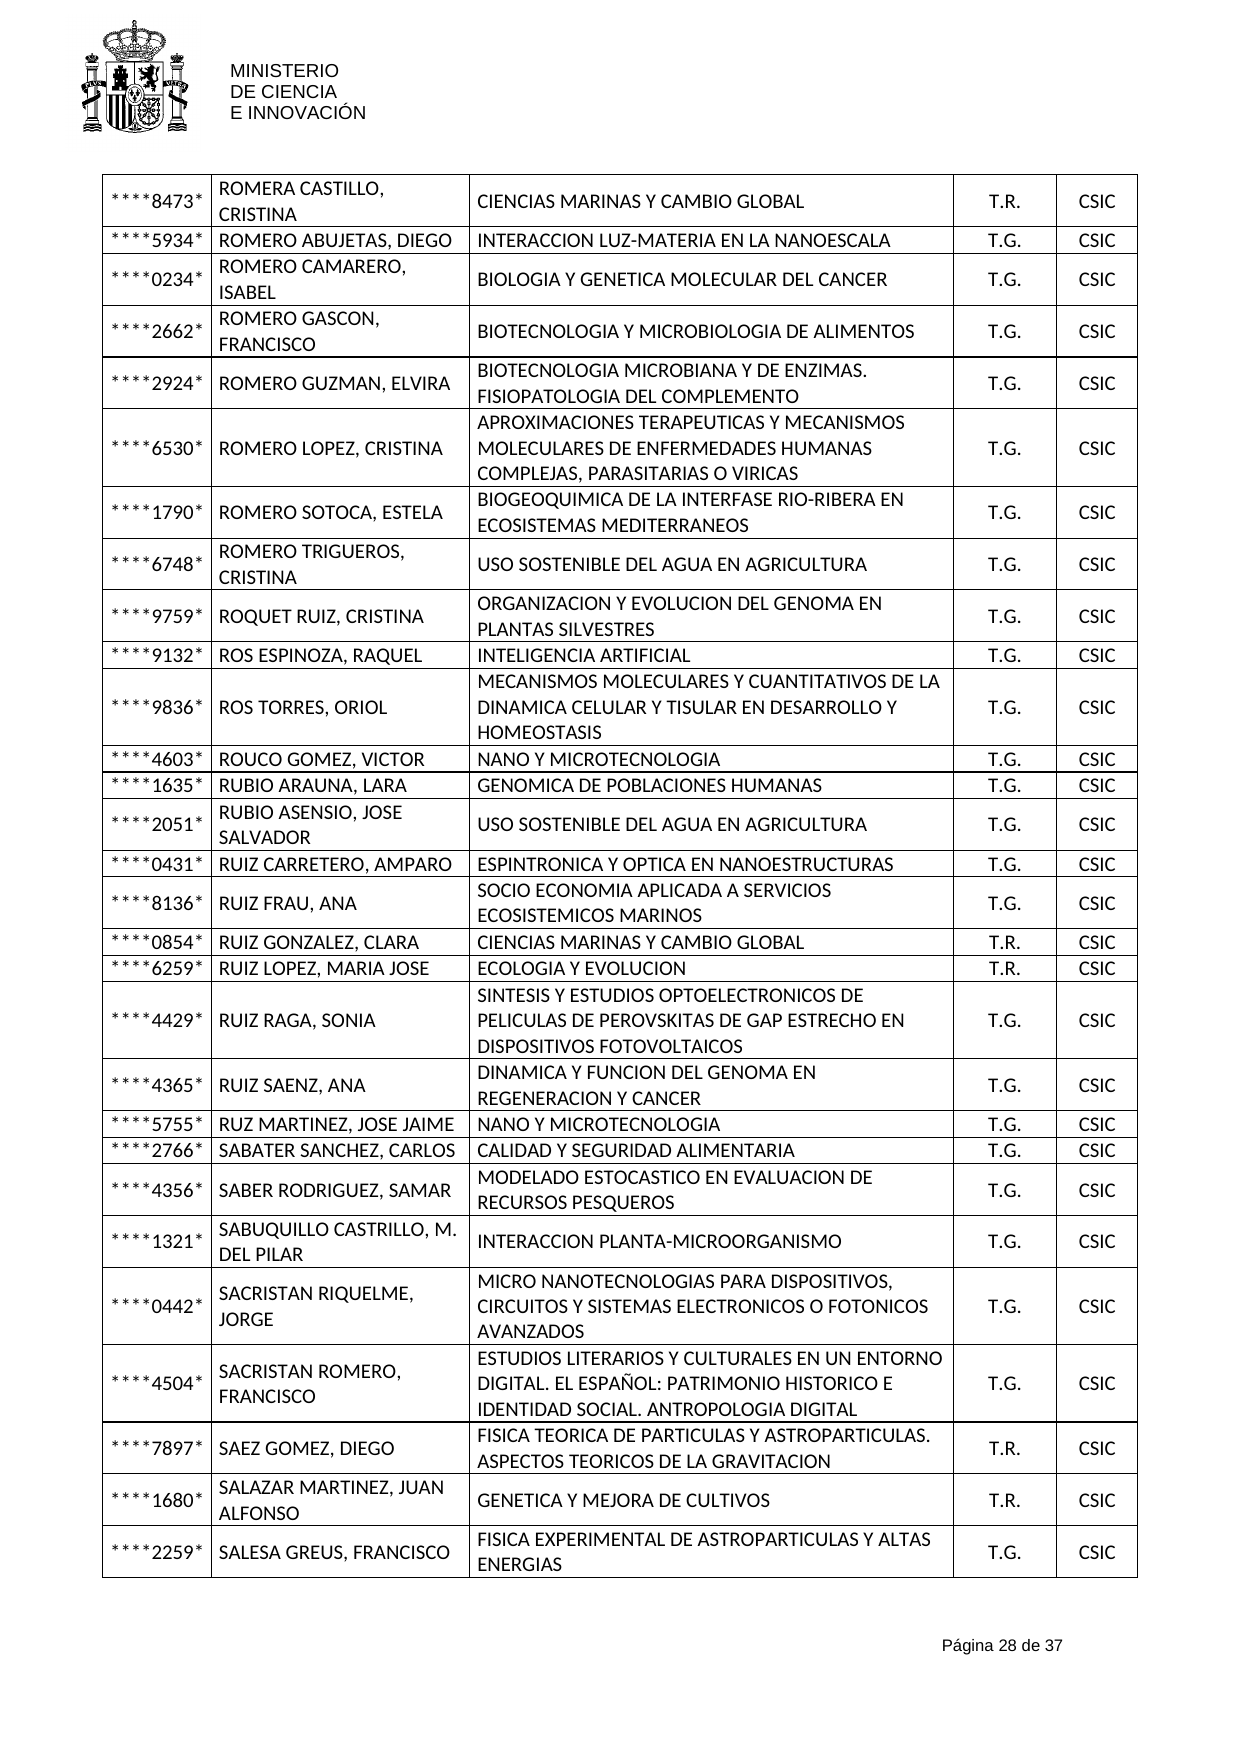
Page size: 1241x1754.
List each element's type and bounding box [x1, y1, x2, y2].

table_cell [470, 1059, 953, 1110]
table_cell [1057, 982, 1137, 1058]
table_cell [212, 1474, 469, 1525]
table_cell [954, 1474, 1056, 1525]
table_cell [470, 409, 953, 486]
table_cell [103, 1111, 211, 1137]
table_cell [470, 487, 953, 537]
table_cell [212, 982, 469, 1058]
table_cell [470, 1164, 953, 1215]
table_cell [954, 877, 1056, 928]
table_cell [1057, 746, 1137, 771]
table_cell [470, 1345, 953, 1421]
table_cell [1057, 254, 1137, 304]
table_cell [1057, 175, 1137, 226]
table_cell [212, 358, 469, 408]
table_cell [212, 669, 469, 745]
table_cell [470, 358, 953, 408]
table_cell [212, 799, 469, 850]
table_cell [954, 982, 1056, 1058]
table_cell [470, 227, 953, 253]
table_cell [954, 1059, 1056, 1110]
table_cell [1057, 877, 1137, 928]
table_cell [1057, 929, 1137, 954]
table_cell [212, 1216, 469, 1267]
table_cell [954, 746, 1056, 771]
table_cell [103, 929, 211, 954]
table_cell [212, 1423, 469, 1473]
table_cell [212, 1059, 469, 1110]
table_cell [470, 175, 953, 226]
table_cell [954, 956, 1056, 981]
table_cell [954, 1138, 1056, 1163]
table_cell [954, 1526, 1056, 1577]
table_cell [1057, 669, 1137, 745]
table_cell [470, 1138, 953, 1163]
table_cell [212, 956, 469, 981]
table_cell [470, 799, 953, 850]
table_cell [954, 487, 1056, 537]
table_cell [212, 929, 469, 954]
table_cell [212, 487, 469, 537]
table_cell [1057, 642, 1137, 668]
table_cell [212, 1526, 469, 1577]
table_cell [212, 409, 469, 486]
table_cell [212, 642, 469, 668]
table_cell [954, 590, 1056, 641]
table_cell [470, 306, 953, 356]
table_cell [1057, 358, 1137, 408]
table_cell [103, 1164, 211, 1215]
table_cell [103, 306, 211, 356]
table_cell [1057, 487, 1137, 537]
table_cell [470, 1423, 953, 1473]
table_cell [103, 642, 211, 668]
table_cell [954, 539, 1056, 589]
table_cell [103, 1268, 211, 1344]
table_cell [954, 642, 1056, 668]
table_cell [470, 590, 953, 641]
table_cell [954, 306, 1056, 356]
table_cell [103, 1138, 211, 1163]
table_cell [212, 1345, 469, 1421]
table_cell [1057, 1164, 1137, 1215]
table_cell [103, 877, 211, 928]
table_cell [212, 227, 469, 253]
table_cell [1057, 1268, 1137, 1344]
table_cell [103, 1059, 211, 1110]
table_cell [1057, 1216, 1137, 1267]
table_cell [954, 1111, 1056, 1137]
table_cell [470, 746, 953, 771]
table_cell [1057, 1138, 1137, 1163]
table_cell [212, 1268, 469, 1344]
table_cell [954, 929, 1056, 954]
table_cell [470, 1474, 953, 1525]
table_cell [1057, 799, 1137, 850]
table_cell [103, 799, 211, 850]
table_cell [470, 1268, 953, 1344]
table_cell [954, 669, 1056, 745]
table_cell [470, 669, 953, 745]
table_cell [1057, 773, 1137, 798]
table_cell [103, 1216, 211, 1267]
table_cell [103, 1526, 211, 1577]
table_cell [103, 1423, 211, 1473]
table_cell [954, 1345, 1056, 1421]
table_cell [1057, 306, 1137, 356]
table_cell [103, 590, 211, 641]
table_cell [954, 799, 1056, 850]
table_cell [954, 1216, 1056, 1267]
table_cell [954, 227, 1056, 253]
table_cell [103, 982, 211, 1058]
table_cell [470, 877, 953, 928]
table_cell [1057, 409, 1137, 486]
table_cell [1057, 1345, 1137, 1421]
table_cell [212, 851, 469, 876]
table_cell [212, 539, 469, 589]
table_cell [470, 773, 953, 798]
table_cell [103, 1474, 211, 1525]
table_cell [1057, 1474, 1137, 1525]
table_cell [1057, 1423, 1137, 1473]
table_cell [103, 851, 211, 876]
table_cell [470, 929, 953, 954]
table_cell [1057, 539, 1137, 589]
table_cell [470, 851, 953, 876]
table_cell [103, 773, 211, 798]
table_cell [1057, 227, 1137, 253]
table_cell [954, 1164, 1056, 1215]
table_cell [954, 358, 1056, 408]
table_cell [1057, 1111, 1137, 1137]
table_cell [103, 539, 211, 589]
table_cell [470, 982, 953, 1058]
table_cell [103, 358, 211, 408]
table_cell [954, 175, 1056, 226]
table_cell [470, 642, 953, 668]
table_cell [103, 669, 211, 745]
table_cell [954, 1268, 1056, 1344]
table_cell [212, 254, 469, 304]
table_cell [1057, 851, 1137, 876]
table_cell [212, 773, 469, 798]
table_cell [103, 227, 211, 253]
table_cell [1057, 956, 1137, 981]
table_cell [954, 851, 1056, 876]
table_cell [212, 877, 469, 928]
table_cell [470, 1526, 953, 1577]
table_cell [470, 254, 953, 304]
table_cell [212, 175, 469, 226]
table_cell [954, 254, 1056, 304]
picture [64, 14, 201, 152]
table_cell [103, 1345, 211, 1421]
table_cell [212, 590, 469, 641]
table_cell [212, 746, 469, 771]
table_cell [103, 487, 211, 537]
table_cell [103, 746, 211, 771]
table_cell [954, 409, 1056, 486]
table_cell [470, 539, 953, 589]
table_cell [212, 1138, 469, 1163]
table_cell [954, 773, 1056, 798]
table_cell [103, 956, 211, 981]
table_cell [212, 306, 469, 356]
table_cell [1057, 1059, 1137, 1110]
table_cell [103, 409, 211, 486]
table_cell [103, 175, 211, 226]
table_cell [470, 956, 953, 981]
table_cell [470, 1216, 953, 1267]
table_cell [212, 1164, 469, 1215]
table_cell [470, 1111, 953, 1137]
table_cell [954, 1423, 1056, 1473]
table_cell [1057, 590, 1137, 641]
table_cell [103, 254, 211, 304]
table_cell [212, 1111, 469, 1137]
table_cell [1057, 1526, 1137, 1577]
